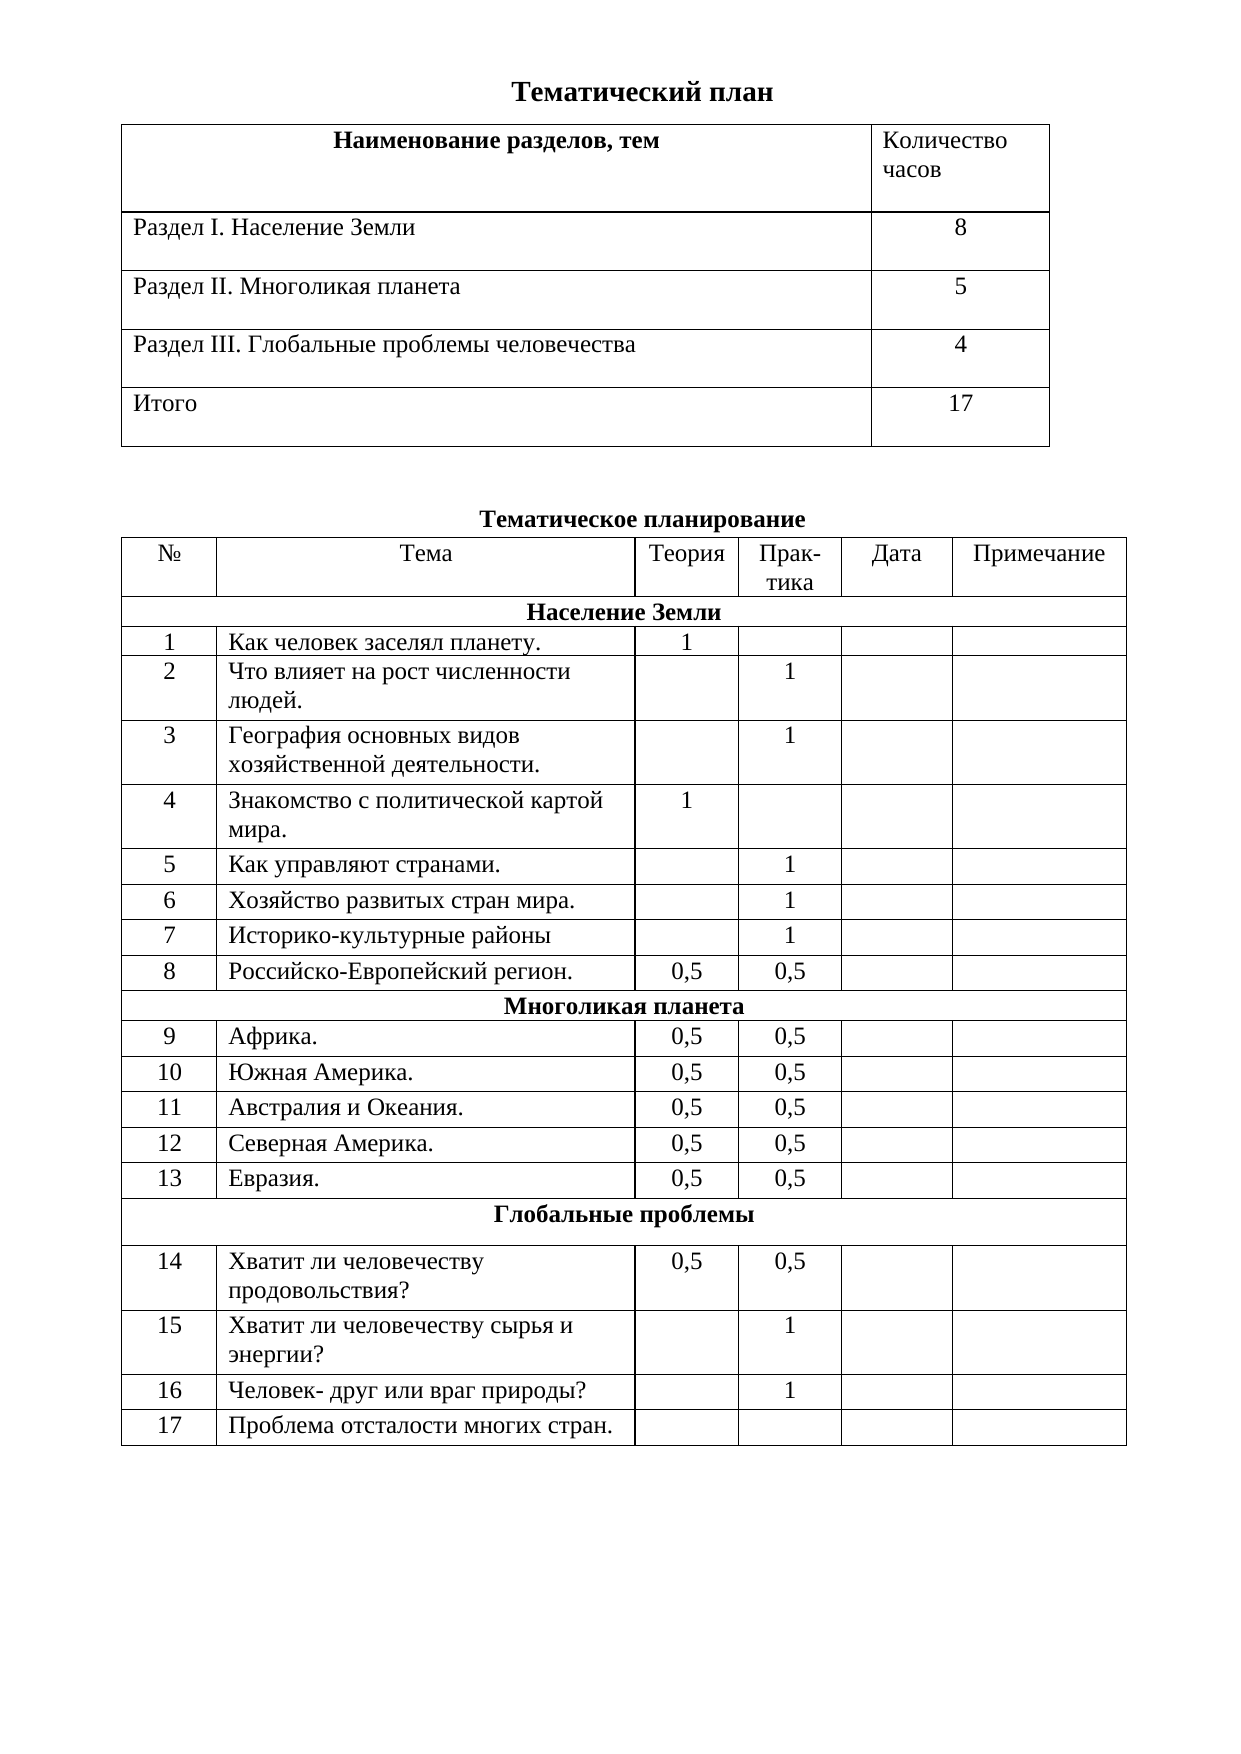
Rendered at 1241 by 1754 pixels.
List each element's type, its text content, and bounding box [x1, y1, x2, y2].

table_cell Раздел I. Население Земли [122, 213, 871, 270]
table_cell 0,5 [636, 1021, 738, 1056]
table_cell [842, 1128, 952, 1162]
table_cell [636, 849, 738, 884]
table_cell Раздел III. Глобальные проблемы человечества [122, 330, 871, 387]
table_cell 4 [122, 785, 216, 848]
table_header № [122, 538, 216, 596]
table_cell [842, 627, 952, 655]
table_cell [842, 1375, 952, 1409]
table_cell 1 [739, 721, 841, 784]
table_cell [842, 1057, 952, 1091]
table_header Наименование разделов, тем [122, 125, 871, 211]
table_cell 12 [122, 1128, 216, 1162]
table_cell [953, 1128, 1126, 1162]
table_cell [842, 920, 952, 955]
table_cell Человек- друг или враг природы? [217, 1375, 634, 1409]
table_cell 17 [872, 388, 1049, 446]
table_cell Хозяйство развитых стран мира. [217, 885, 634, 919]
table_cell 0,5 [739, 1021, 841, 1056]
table_cell Многоликая планета [122, 991, 1126, 1020]
table_cell 11 [122, 1092, 216, 1127]
table_cell 1 [739, 885, 841, 919]
table_cell Проблема отсталости многих стран. [217, 1410, 634, 1445]
table_cell 5 [872, 271, 1049, 328]
table_cell 6 [122, 885, 216, 919]
table_cell [953, 627, 1126, 655]
table_cell 0,5 [636, 1246, 738, 1309]
table_cell [842, 721, 952, 784]
table_cell 0,5 [739, 1246, 841, 1309]
table_cell 17 [122, 1410, 216, 1445]
table_cell 10 [122, 1057, 216, 1091]
table_cell 1 [739, 1311, 841, 1374]
table_cell [953, 885, 1126, 919]
table_header Прак- тика [739, 538, 841, 596]
text Тематическое планирование [133, 504, 1152, 533]
table_cell Знакомство с политической картой мира. [217, 785, 634, 848]
table_header Теория [636, 538, 738, 596]
table_cell 0,5 [739, 1092, 841, 1127]
table_cell 0,5 [636, 956, 738, 990]
table_cell 15 [122, 1311, 216, 1374]
table_cell [842, 785, 952, 848]
table_cell Австралия и Океания. [217, 1092, 634, 1127]
table_header Дата [842, 538, 952, 596]
table_cell География основных видов хозяйственной деятельности. [217, 721, 634, 784]
table_cell [842, 1092, 952, 1127]
table_cell Хватит ли человечеству продовольствия? [217, 1246, 634, 1309]
table_cell Раздел II. Многоликая планета [122, 271, 871, 328]
table_cell [953, 785, 1126, 848]
table_cell 1 [122, 627, 216, 655]
table_cell 0,5 [739, 1057, 841, 1091]
table_cell [842, 1410, 952, 1445]
table_cell 0,5 [739, 956, 841, 990]
table_cell 16 [122, 1375, 216, 1409]
table_cell [842, 849, 952, 884]
table_cell [842, 1163, 952, 1198]
table_cell 1 [739, 656, 841, 719]
table_cell Население Земли [122, 597, 1126, 626]
table_cell [953, 721, 1126, 784]
table_cell Африка. [217, 1021, 634, 1056]
table_cell 1 [739, 1375, 841, 1409]
table_cell 0,5 [739, 1163, 841, 1198]
table_cell Хватит ли человечеству сырья и энергии? [217, 1311, 634, 1374]
table_cell [842, 1311, 952, 1374]
text Тематический план [133, 74, 1152, 107]
table_cell [842, 885, 952, 919]
table_cell [842, 1021, 952, 1056]
table_cell [739, 627, 841, 655]
table_cell 0,5 [636, 1092, 738, 1127]
table_cell 9 [122, 1021, 216, 1056]
table_cell Историко-культурные районы [217, 920, 634, 955]
table_cell 1 [739, 920, 841, 955]
table_cell [953, 920, 1126, 955]
table_cell 3 [122, 721, 216, 784]
table_cell [842, 1246, 952, 1309]
table_cell Как управляют странами. [217, 849, 634, 884]
table_cell [953, 849, 1126, 884]
table_cell [953, 1311, 1126, 1374]
table_cell 8 [122, 956, 216, 990]
table_cell 7 [122, 920, 216, 955]
table_cell [636, 1375, 738, 1409]
table_cell Глобальные проблемы [122, 1199, 1126, 1245]
table_cell [739, 1410, 841, 1445]
table_cell 14 [122, 1246, 216, 1309]
table_cell [636, 1410, 738, 1445]
table_cell [739, 785, 841, 848]
table_cell Южная Америка. [217, 1057, 634, 1091]
table_cell [636, 1311, 738, 1374]
table_cell 1 [636, 785, 738, 848]
table_cell [842, 656, 952, 719]
table_cell 0,5 [636, 1163, 738, 1198]
table_cell [953, 1021, 1126, 1056]
table_cell [953, 1092, 1126, 1127]
table_cell 1 [636, 627, 738, 655]
table_cell 0,5 [739, 1128, 841, 1162]
table_header Примечание [953, 538, 1126, 596]
table_cell 8 [872, 213, 1049, 270]
table_cell [953, 656, 1126, 719]
table_cell 4 [872, 330, 1049, 387]
table_cell 1 [739, 849, 841, 884]
table_cell [636, 721, 738, 784]
table_cell [953, 1410, 1126, 1445]
table_cell [953, 1057, 1126, 1091]
table_cell [636, 656, 738, 719]
table_cell [636, 885, 738, 919]
table_cell Итого [122, 388, 871, 446]
table_cell 0,5 [636, 1128, 738, 1162]
table_cell Евразия. [217, 1163, 634, 1198]
table_cell 5 [122, 849, 216, 884]
table_cell [953, 956, 1126, 990]
table_cell 2 [122, 656, 216, 719]
table_cell [842, 956, 952, 990]
table_cell Как человек заселял планету. [217, 627, 634, 655]
table_cell [953, 1375, 1126, 1409]
table_cell 0,5 [636, 1057, 738, 1091]
table_cell [953, 1246, 1126, 1309]
table_cell Северная Америка. [217, 1128, 634, 1162]
table_cell Российско-Европейский регион. [217, 956, 634, 990]
table_cell Что влияет на рост численности людей. [217, 656, 634, 719]
table_header Тема [217, 538, 634, 596]
table_cell [953, 1163, 1126, 1198]
table_cell [636, 920, 738, 955]
table_header Количество часов [872, 125, 1049, 211]
table_cell 13 [122, 1163, 216, 1198]
